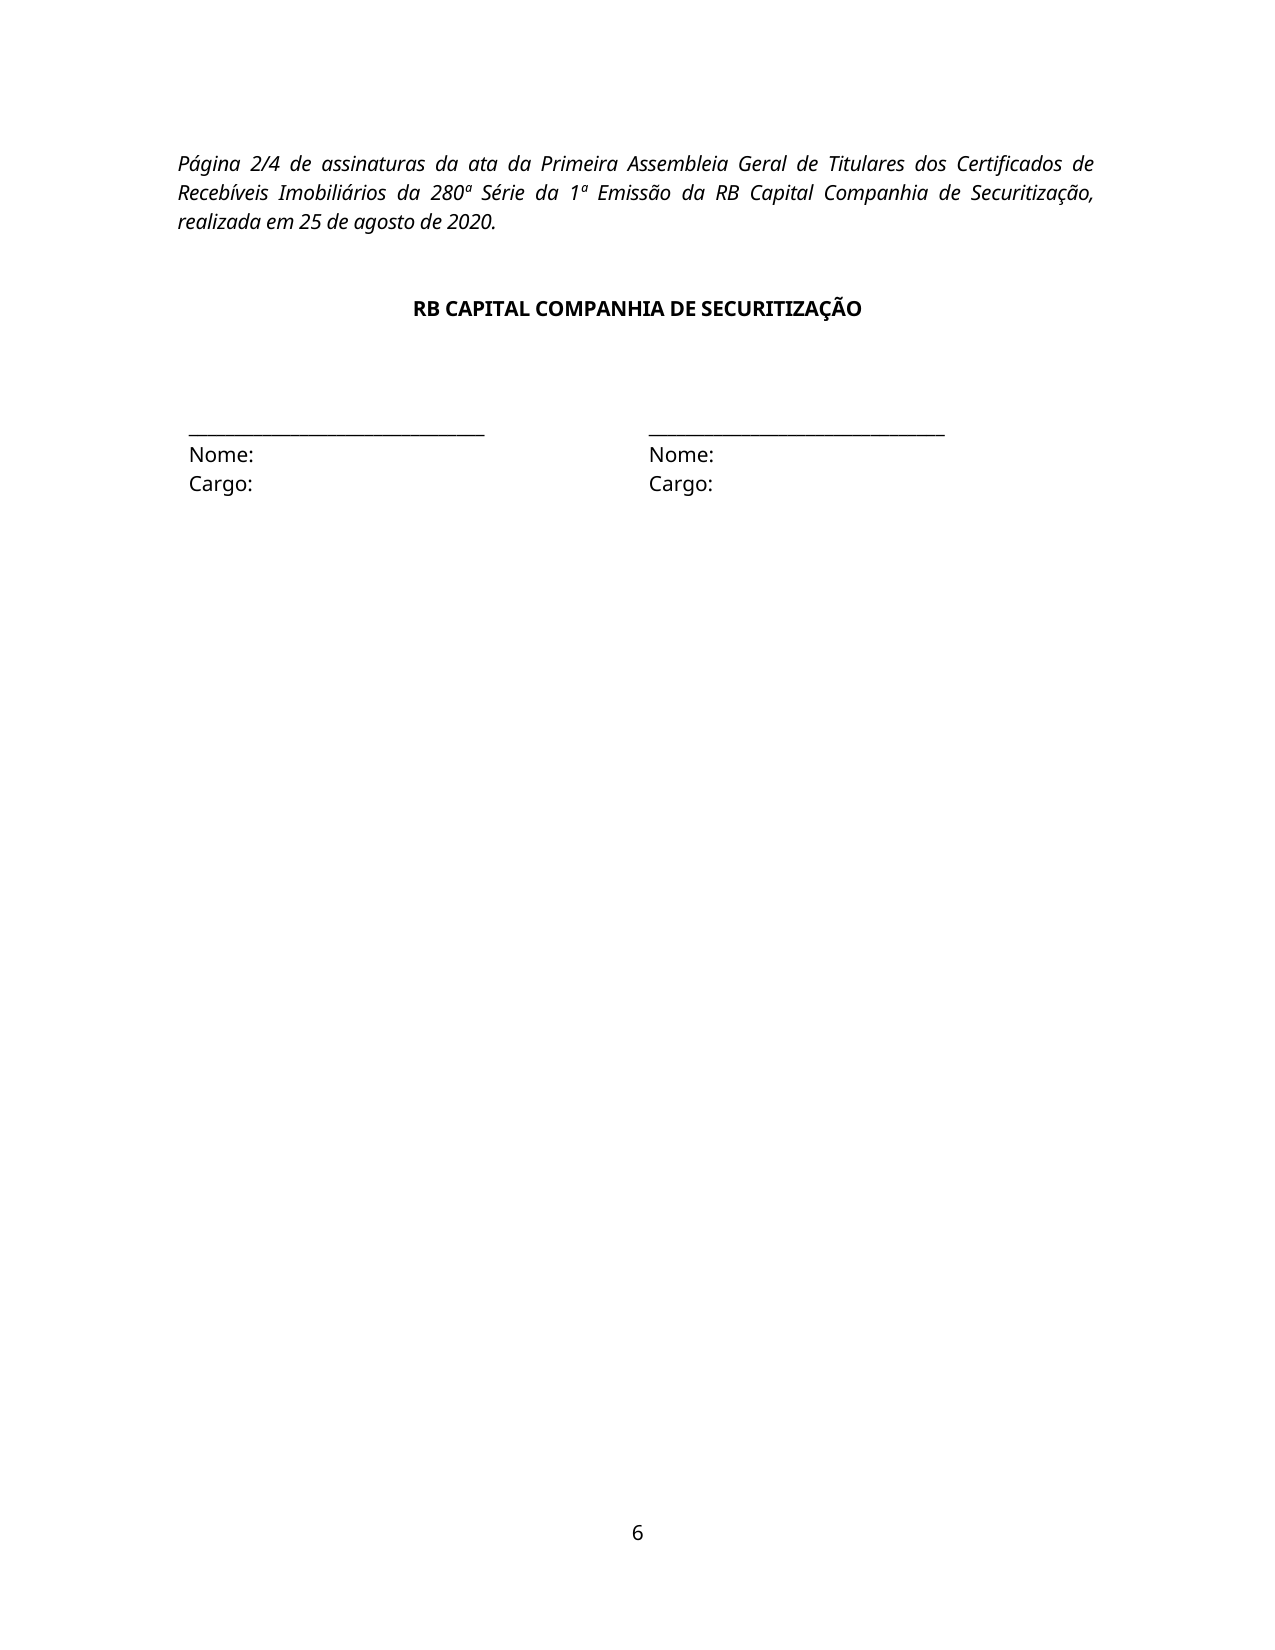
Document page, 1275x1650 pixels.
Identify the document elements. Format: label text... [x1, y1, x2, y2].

text RB CAPITAL COMPANHIA DE SECURITIZAÇÃO [177, 293, 1098, 323]
table_header ________________________________ [638, 410, 1098, 439]
table_cell Nome: [177, 439, 637, 468]
table_cell Cargo: [177, 469, 637, 498]
table_cell Cargo: [638, 469, 1098, 498]
text Página 2/4 de assinaturas da ata da Primeira Assembleia Geral de Titulares dos Certificados de Recebíveis Imobiliários da 280ª Série da 1ª Emissão da RB Capital Companhia de Securitização, realizada em 25 de agosto de 2020. [177, 148, 1098, 235]
table_cell Nome: [638, 439, 1098, 468]
table_header ________________________________ [177, 410, 637, 439]
